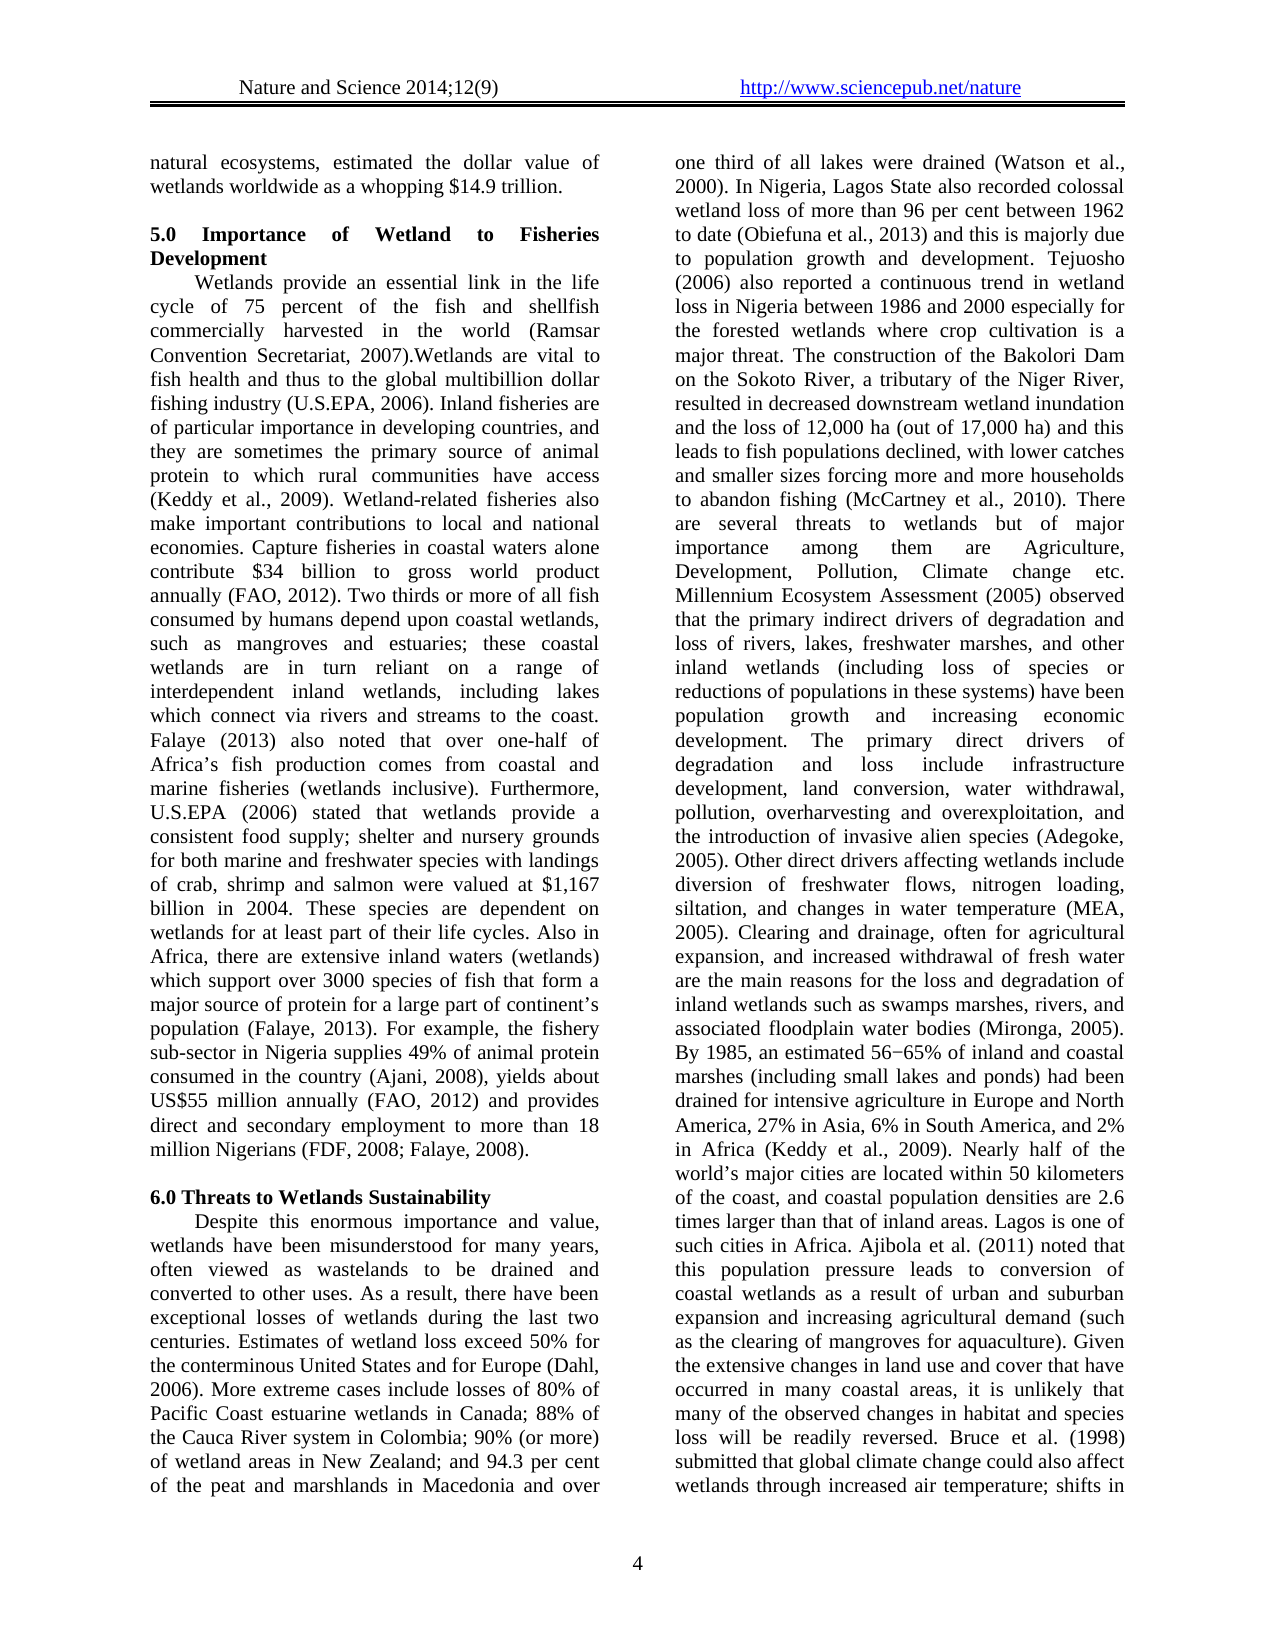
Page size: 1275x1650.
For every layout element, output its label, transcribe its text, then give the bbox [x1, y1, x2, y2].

text Wetlands provide an essential link in the life cycle of 75 percent of the fish and shellfish commercially harvested in the world (Ramsar Convention Secretariat, 2007).Wetlands are vital to fish health and thus to the global multibillion dollar fishing industry (U.S.EPA, 2006). Inland fisheries are of particular importance in developing countries, and they are sometimes the primary source of animal protein to which rural communities have access (Keddy et al., 2009). Wetland-related fisheries also make important contributions to local and national economies. Capture fisheries in coastal waters alone contribute $34 billion to gross world product annually (FAO, 2012). Two thirds or more of all fish consumed by humans depend upon coastal wetlands, such as mangroves and estuaries; these coastal wetlands are in turn reliant on a range of interdependent inland wetlands, including lakes which connect via rivers and streams to the coast. Falaye (2013) also noted that over one-half of Africa’s fish production comes from coastal and marine fisheries (wetlands inclusive). Furthermore, U.S.EPA (2006) stated that wetlands provide a consistent food supply; shelter and nursery grounds for both marine and freshwater species with landings of crab, shrimp and salmon were valued at $1,167 billion in 2004. These species are dependent on wetlands for at least part of their life cycles. Also in Africa, there are extensive inland waters (wetlands) which support over 3000 species of fish that form a major source of protein for a large part of continent’s population (Falaye, 2013). For example, the fishery sub-sector in Nigeria supplies 49% of animal protein consumed in the country (Ajani, 2008), yields about US$55 million annually (FAO, 2012) and provides direct and secondary employment to more than 18 million Nigerians (FDF, 2008; Falaye, 2008). [150, 270, 600, 1161]
text 5.0 Importance of Wetland to Fisheries Development [150, 222, 600, 270]
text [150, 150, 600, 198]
text 6.0 Threats to Wetlands Sustainability [150, 1185, 600, 1209]
